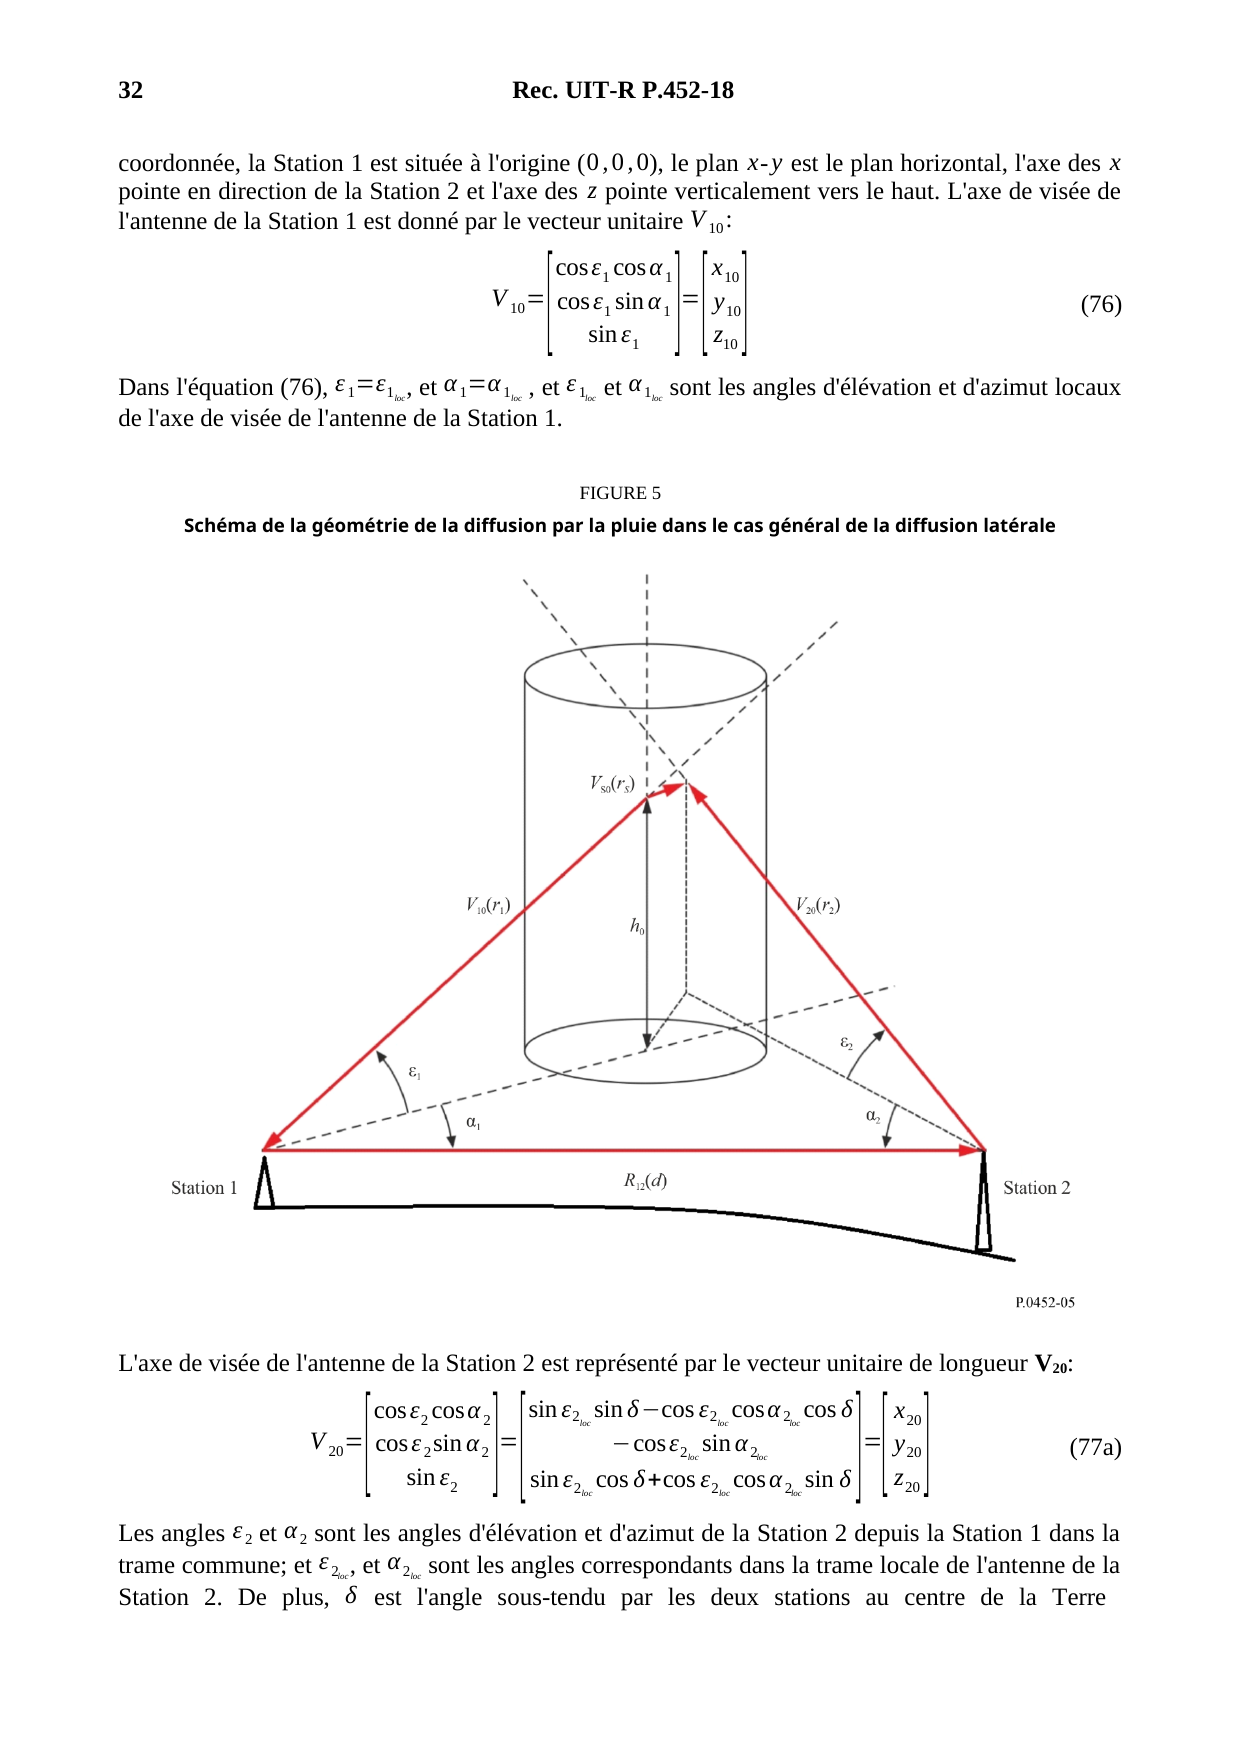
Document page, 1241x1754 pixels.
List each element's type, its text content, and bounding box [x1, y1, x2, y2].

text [118, 148, 1122, 237]
title L'axe de visée de l'antenne de la Station 2 est représenté par le vecteur unitaire de longueur V20: [118, 1348, 1122, 1376]
text Figure 5 [118, 482, 1122, 503]
text Dans l'équation (76), , et , et et sont les angles d'élévation et d'azimut locaux de l'axe de visée de l'antenne de la Station 1. [118, 370, 1122, 432]
text Schéma de la géométrie de la diffusion par la pluie dans le cas général de la diffusion latérale [118, 512, 1122, 537]
text (77a) [118, 1389, 1122, 1504]
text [118, 1517, 1122, 1610]
text (76) [118, 249, 1122, 357]
picture [157, 562, 1083, 1315]
